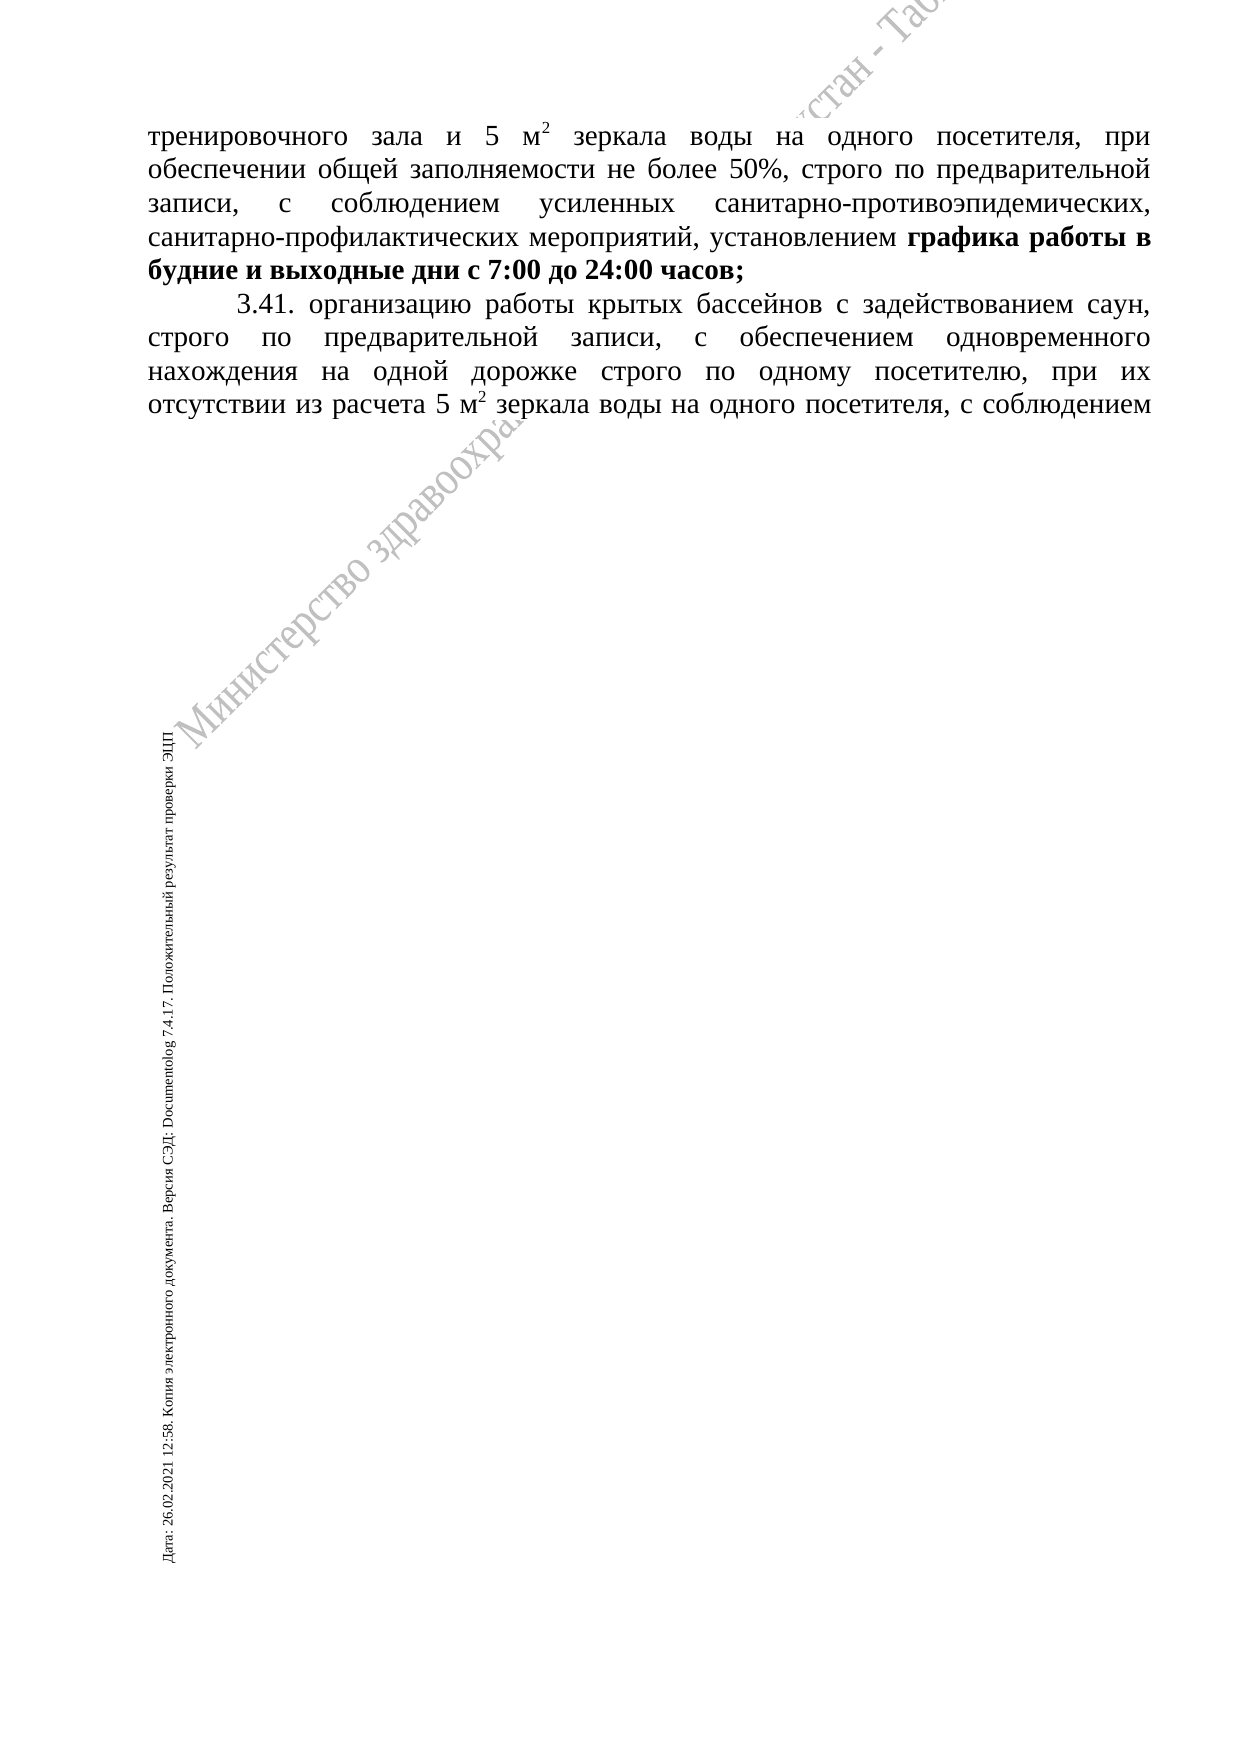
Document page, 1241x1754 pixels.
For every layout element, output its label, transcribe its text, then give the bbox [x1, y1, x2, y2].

list организацию работы фитнес-центров, фитнес-клубов, спортивно-оздоровительных объектов с задействованием бассейнов, саун, СПА, массажа, пилинга и т.п., независимо от места расположения, из расчета 4 м2 тренировочного зала и 5 м2 зеркала воды на одного посетителя, при обеспечении общей заполняемости не более 50%, строго по предварительной записи, с соблюдением усиленных санитарно-противоэпидемических, санитарно-профилактических мероприятий, установлением графика работы в будние и выходные дни с 7:00 до 24:00 часов; [148, 118, 1152, 286]
list организацию работы крытых бассейнов с задействованием саун, строго по предварительной записи, с обеспечением одновременного нахождения на одной дорожке строго по одному посетителю, при их отсутствии из расчета 5 м2 зеркала воды на одного посетителя, с соблюдением усиленных санитарно-противоэпидемических, санитарно-профилактических мероприятий и установлением графика работы в будние и выходные дни с 7:00 часов до 22:00 часов; [148, 286, 1152, 419]
